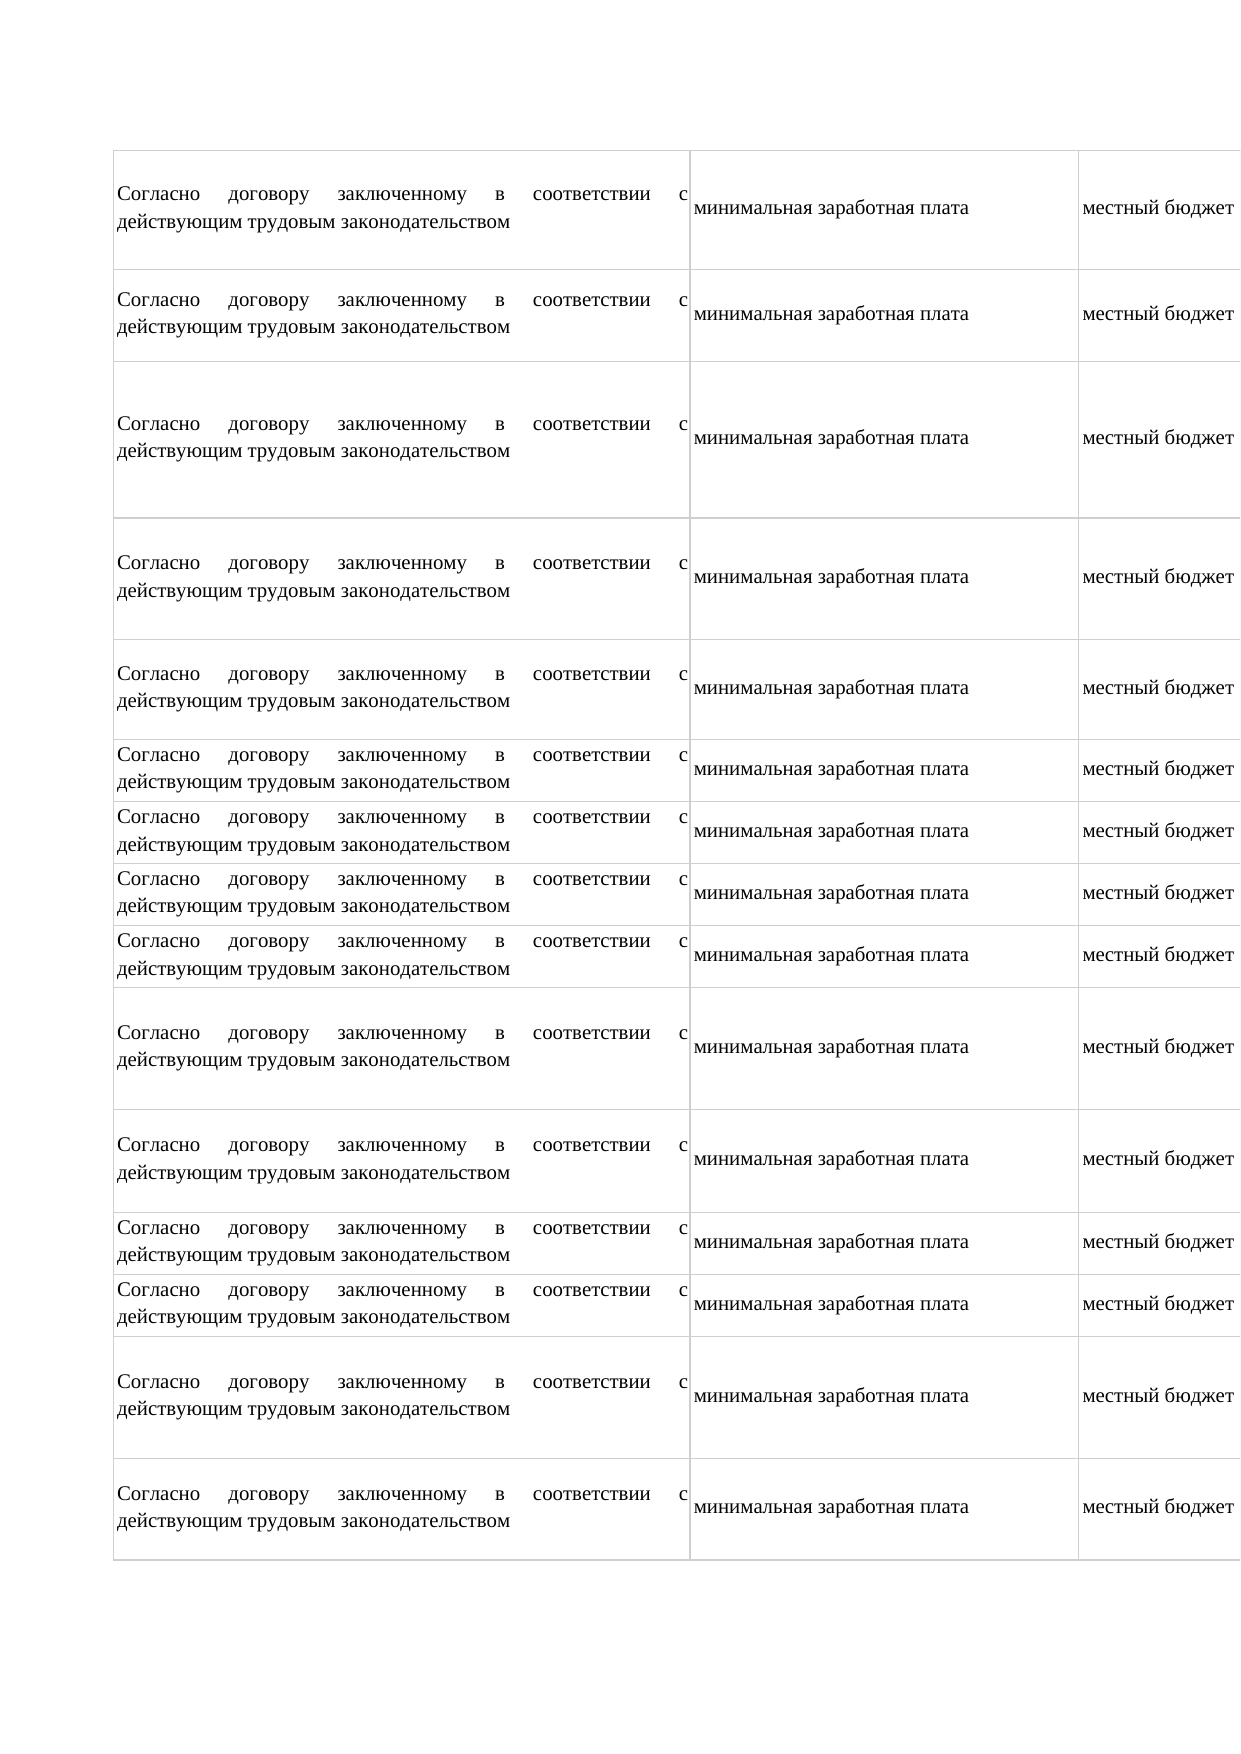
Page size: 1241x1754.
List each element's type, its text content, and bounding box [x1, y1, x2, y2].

table_cell минимальная заработная плата [691, 1275, 1078, 1336]
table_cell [114, 270, 689, 361]
table_cell минимальная заработная плата [691, 1337, 1078, 1458]
table_cell Согласно договору заключенному в соответствии с действующим трудовым законодательством [114, 640, 689, 739]
table_cell местный бюджет [1079, 926, 1240, 987]
table_cell Согласно договору заключенному в соответствии с действующим трудовым законодательством [114, 1213, 689, 1274]
table_cell минимальная заработная плата [691, 864, 1078, 925]
table_cell Согласно договору заключенному в соответствии с действующим трудовым законодательством [114, 864, 689, 925]
table_cell минимальная заработная плата [691, 988, 1078, 1109]
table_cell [114, 1337, 689, 1458]
table_cell Согласно договору заключенному в соответствии с действующим трудовым законодательством [114, 802, 689, 863]
table_cell местный бюджет [1079, 270, 1240, 361]
table_cell минимальная заработная плата [691, 1110, 1078, 1212]
table_cell Согласно договору заключенному в соответствии с действующим трудовым законодательством [114, 926, 689, 987]
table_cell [691, 151, 1078, 269]
table_cell минимальная заработная плата [691, 270, 1078, 361]
table_cell минимальная заработная плата [691, 926, 1078, 987]
table_cell местный бюджет [1079, 988, 1240, 1109]
table_cell местный бюджет [1079, 802, 1240, 863]
table_cell местный бюджет [1079, 1213, 1240, 1274]
table_cell минимальная заработная плата [691, 740, 1078, 801]
table_cell местный бюджет [1079, 362, 1240, 517]
table_cell местный бюджет [1079, 640, 1240, 739]
table_cell минимальная заработная плата [691, 1213, 1078, 1274]
table_cell местный бюджет [1079, 1459, 1240, 1559]
table_cell минимальная заработная плата [691, 640, 1078, 739]
table_cell Согласно договору заключенному в соответствии с действующим трудовым законодательством [114, 1275, 689, 1336]
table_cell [691, 1459, 1078, 1559]
table_cell Согласно договору заключенному в соответствии с действующим трудовым законодательством [114, 988, 689, 1109]
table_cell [114, 1459, 689, 1559]
table_cell Согласно договору заключенному в соответствии с действующим трудовым законодательством [114, 362, 689, 517]
table_cell местный бюджет [1079, 864, 1240, 925]
table_cell минимальная заработная плата [691, 362, 1078, 517]
table_cell местный бюджет [1079, 151, 1240, 269]
table_cell местный бюджет [1079, 740, 1240, 801]
table_cell местный бюджет [1079, 1275, 1240, 1336]
table_cell минимальная заработная плата [691, 802, 1078, 863]
table_cell местный бюджет [1079, 1110, 1240, 1212]
table_cell местный бюджет [1079, 519, 1240, 639]
table_cell минимальная заработная плата [691, 519, 1078, 639]
table_cell Согласно договору заключенному в соответствии с действующим трудовым законодательством [114, 1110, 689, 1212]
table_cell Согласно договору заключенному в соответствии с действующим трудовым законодательством [114, 519, 689, 639]
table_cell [114, 151, 689, 269]
table_cell местный бюджет [1079, 1337, 1240, 1458]
table_cell Согласно договору заключенному в соответствии с действующим трудовым законодательством [114, 740, 689, 801]
